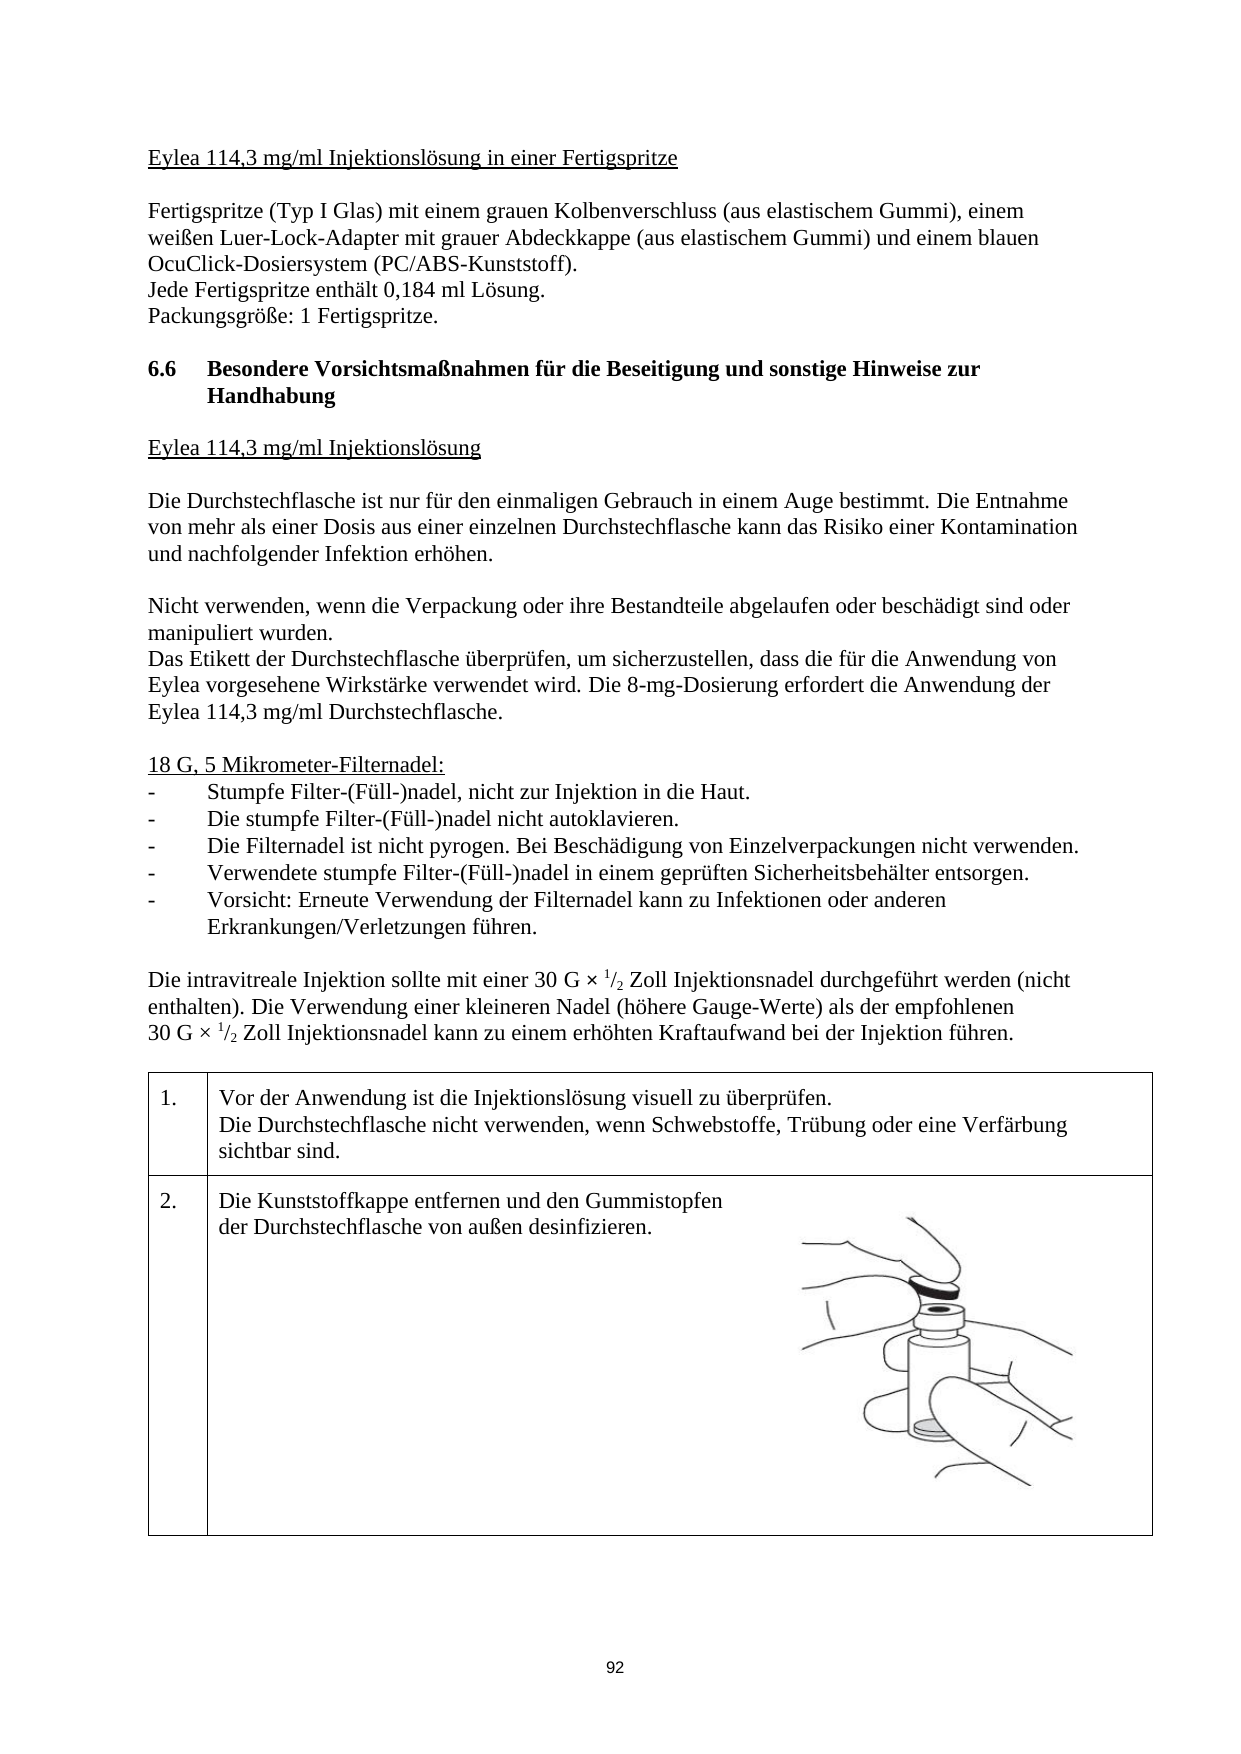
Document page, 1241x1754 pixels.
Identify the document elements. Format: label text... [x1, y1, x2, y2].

list Die stumpfe Filter-(Füll-)nadel nicht autoklavieren. [148, 805, 1092, 832]
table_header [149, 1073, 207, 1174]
text 18 G, 5 Mikrometer-Filternadel: [148, 751, 1092, 778]
text Fertigspritze (Typ I Glas) mit einem grauen Kolbenverschluss (aus elastischem Gummi), einem weißen Luer-Lock-Adapter mit grauer Abdeckkappe (aus elastischem Gummi) und einem blauen OcuClick-Dosiersystem (PC/ABS-Kunststoff). [148, 197, 1092, 276]
list Die Filternadel ist nicht pyrogen. Bei Beschädigung von Einzelverpackungen nicht verwenden. [148, 832, 1092, 859]
text Packungsgröße: 1 Fertigspritze. [148, 303, 1092, 329]
text Das Etikett der Durchstechflasche überprüfen, um sicherzustellen, dass die für die Anwendung von Eylea vorgesehene Wirkstärke verwendet wird. Die 8-mg-Dosierung erfordert die Anwendung der Eylea 114,3 mg/ml Durchstechflasche. [148, 645, 1092, 724]
picture [764, 1186, 1131, 1524]
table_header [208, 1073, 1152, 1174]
list Verwendete stumpfe Filter-(Füll-)nadel in einem geprüften Sicherheitsbehälter entsorgen. [148, 859, 1092, 886]
list Vorsicht: Erneute Verwendung der Filternadel kann zu Infektionen oder anderen Erkrankungen/Verletzungen führen. [148, 886, 1092, 940]
text Die intravitreale Injektion sollte mit einer 30 G × 1/2 Zoll Injektionsnadel durchgeführt werden (nicht enthalten). Die Verwendung einer kleineren Nadel (höhere Gauge-Werte) als der empfohlenen 30 G × 1/2 Zoll Injektionsnadel kann zu einem erhöhten Kraftaufwand bei der Injektion führen. [148, 967, 1092, 1046]
text Eylea 114,3 mg/ml Injektionslösung in einer Fertigspritze [148, 144, 1092, 171]
list Stumpfe Filter-(Füll-)nadel, nicht zur Injektion in die Haut. [148, 778, 1092, 805]
text Eylea 114,3 mg/ml Injektionslösung [148, 434, 1092, 461]
text 6.6 Besondere Vorsichtsmaßnahmen für die Beseitigung und sonstige Hinweise zur Handhabung [148, 355, 1092, 408]
text Nicht verwenden, wenn die Verpackung oder ihre Bestandteile abgelaufen oder beschädigt sind oder manipuliert wurden. [148, 592, 1092, 645]
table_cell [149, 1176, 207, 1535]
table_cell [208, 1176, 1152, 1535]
text Die Durchstechflasche ist nur für den einmaligen Gebrauch in einem Auge bestimmt. Die Entnahme von mehr als einer Dosis aus einer einzelnen Durchstechflasche kann das Risiko einer Kontamination und nachfolgender Infektion erhöhen. [148, 487, 1092, 566]
text Jede Fertigspritze enthält 0,184 ml Lösung. [148, 276, 1092, 303]
